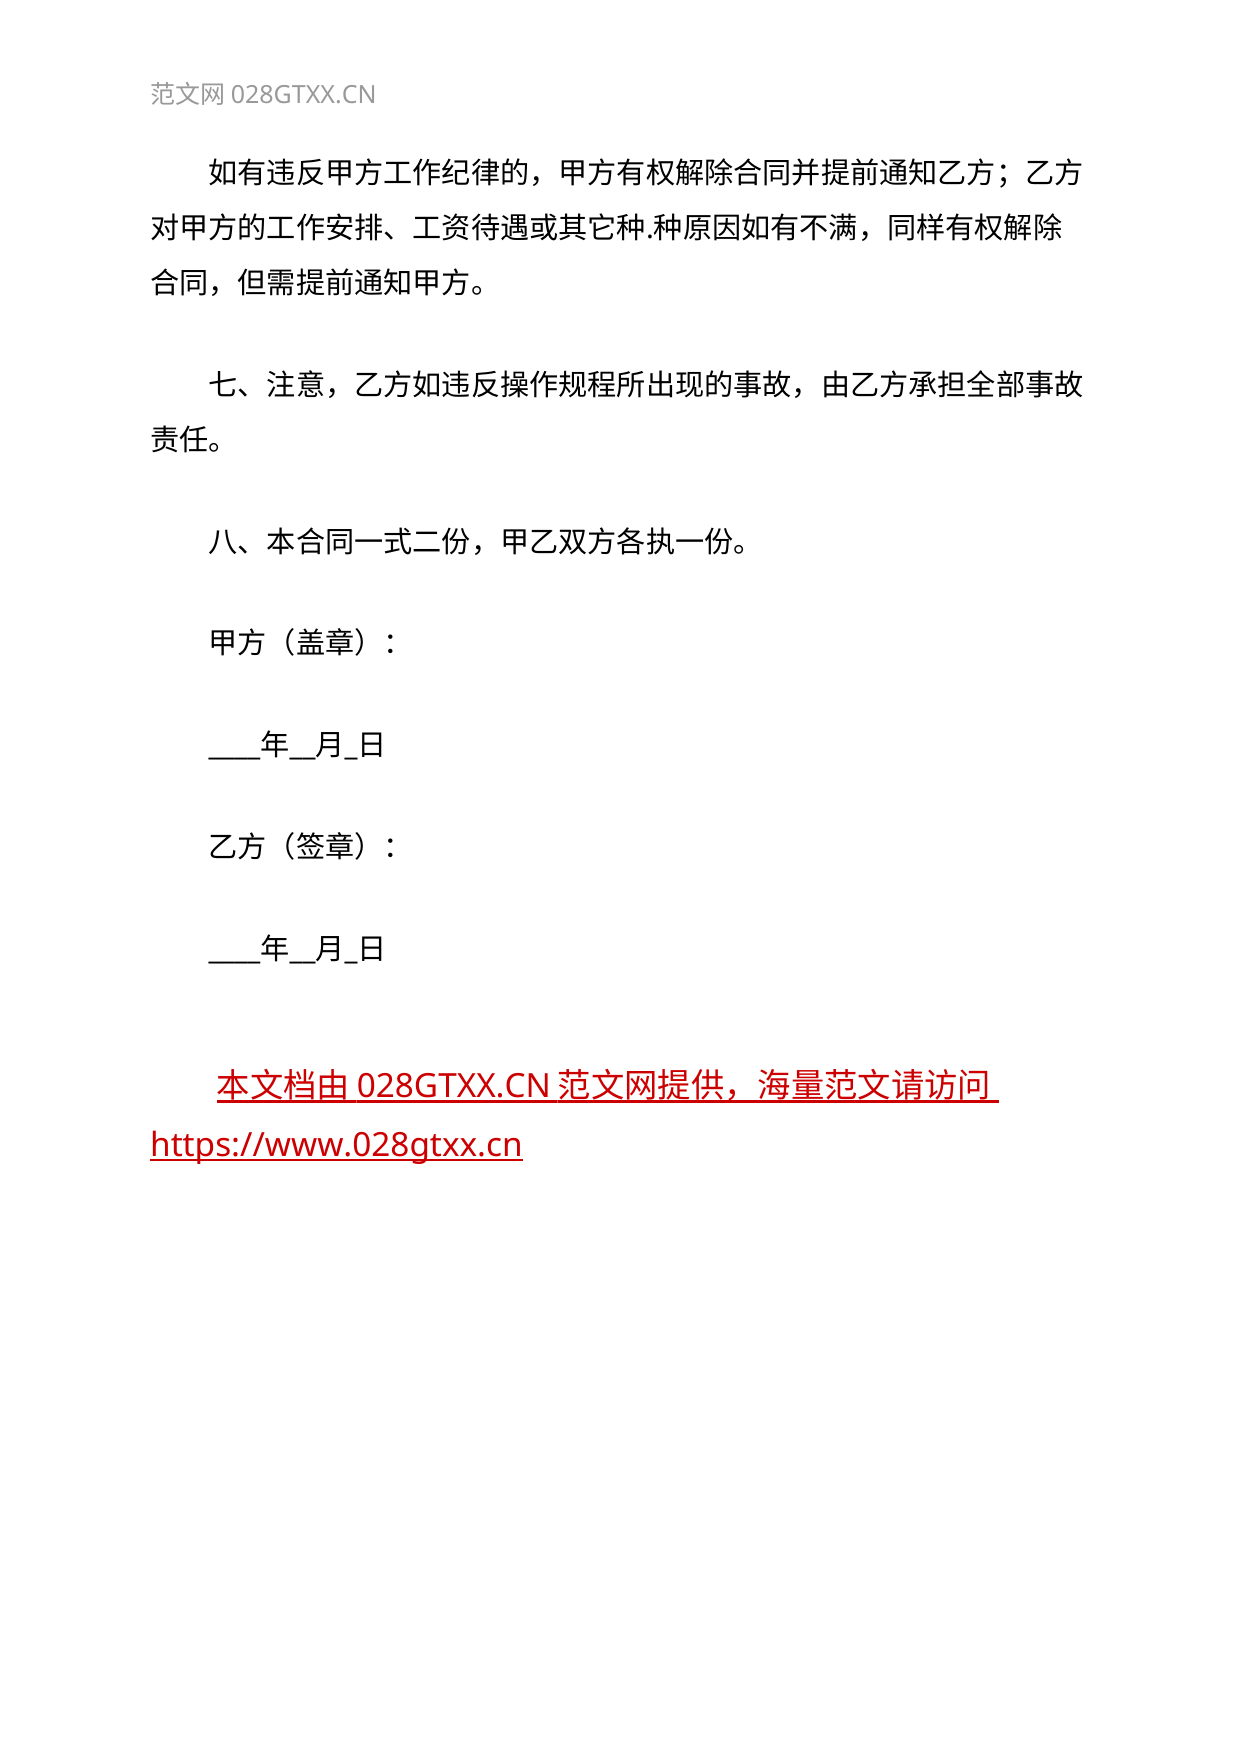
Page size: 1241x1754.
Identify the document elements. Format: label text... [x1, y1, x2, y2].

text 七、注意，乙方如违反操作规程所出现的事故，由乙方承担全部事故责任。 [150, 362, 1090, 459]
text 如有违反甲方工作纪律的，甲方有权解除合同并提前通知乙方；乙方对甲方的工作安排、工资待遇或其它种.种原因如有不满，同样有权解除合同，但需提前通知甲方。 [150, 150, 1090, 302]
text ____年__月_日 [150, 722, 1090, 764]
text ____年__月_日 [150, 926, 1090, 968]
text 乙方（签章）： [150, 824, 1090, 866]
text 甲方（盖章）： [150, 620, 1090, 662]
text 本文档由028GTXX.CN范文网提供，海量范文请访问 https://www.028gtxx.cn [150, 1059, 1090, 1166]
text 八、本合同一式二份，甲乙双方各执一份。 [150, 518, 1090, 561]
